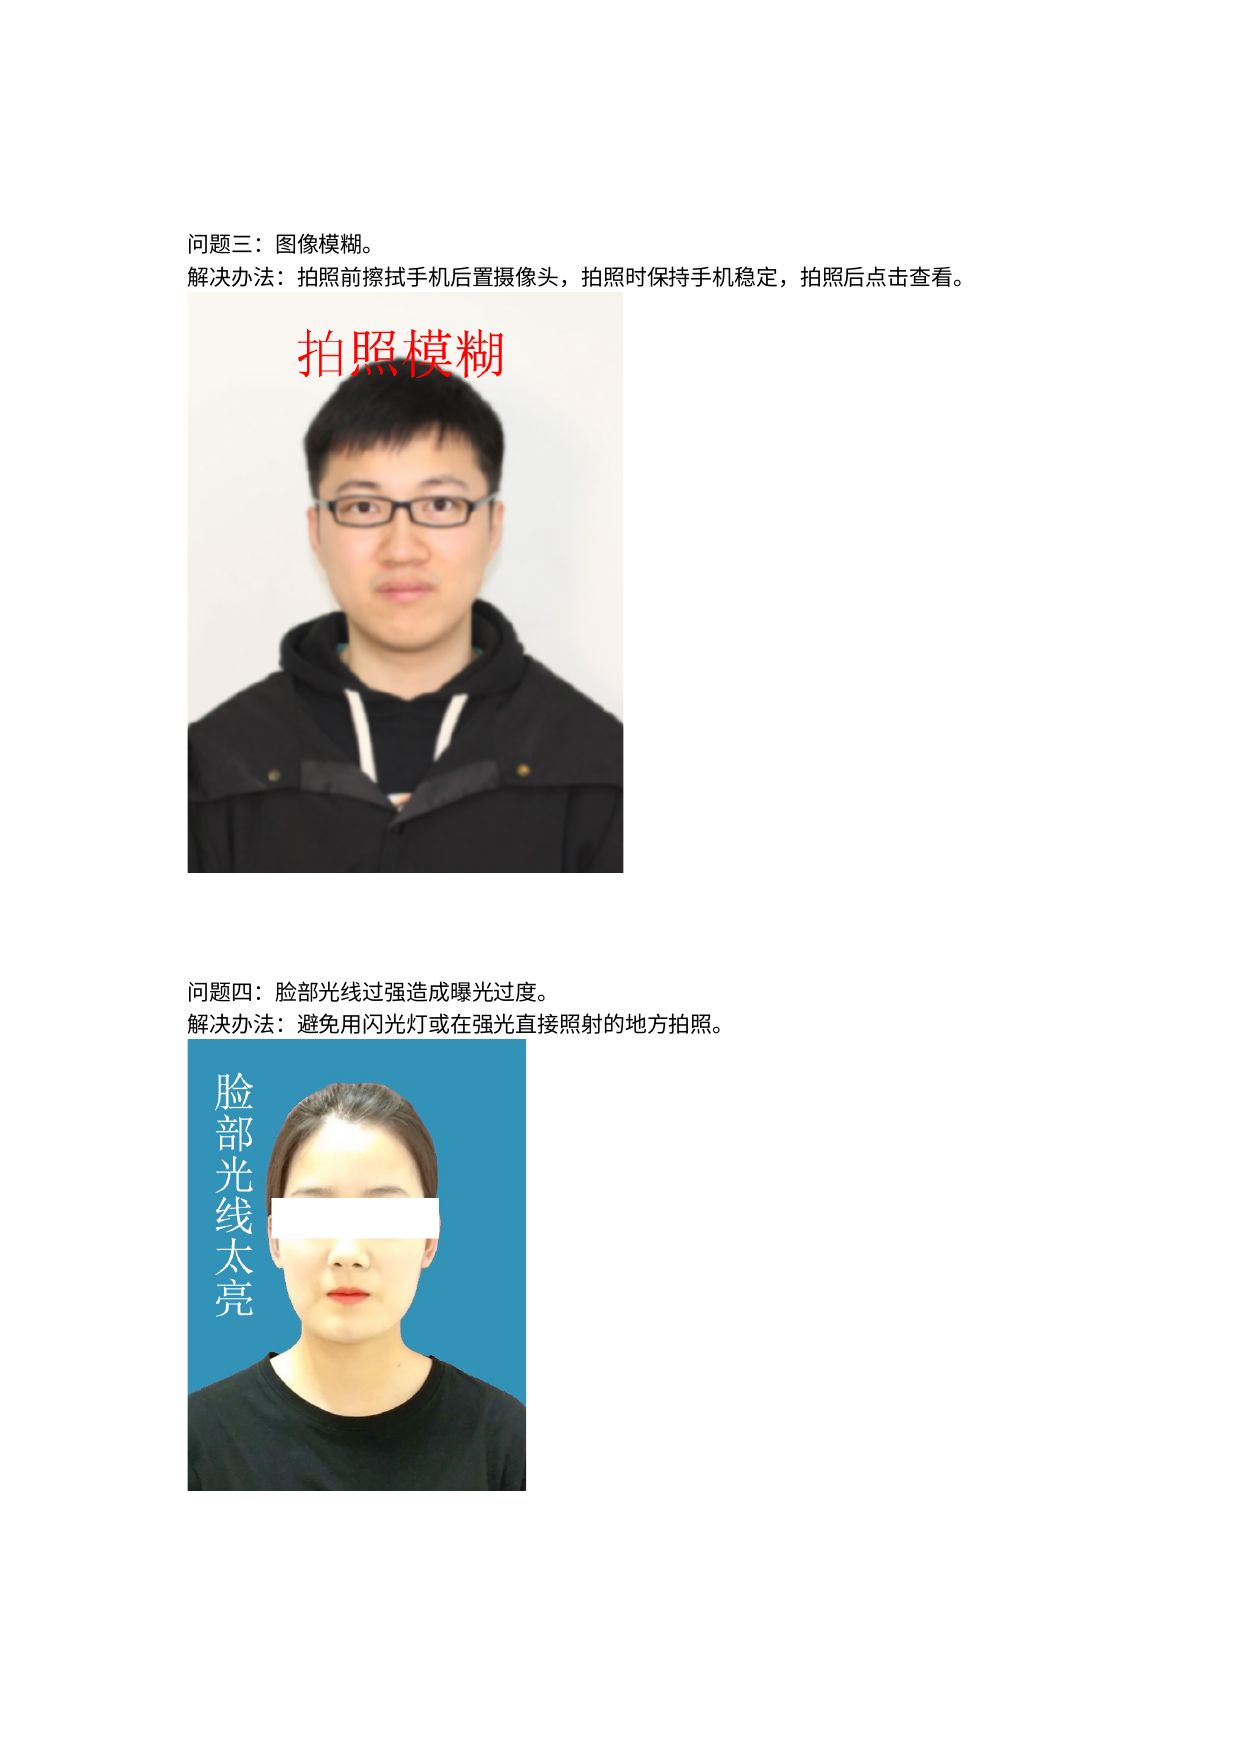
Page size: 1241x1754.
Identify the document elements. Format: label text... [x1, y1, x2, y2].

text 问题四：脸部光线过强造成曝光过度。 [187, 974, 1053, 1007]
text 解决办法：拍照前擦拭手机后置摄像头，拍照时保持手机稳定，拍照后点击查看。 [187, 259, 1053, 292]
picture [187, 292, 624, 873]
picture [187, 1039, 527, 1491]
text 解决办法：避免用闪光灯或在强光直接照射的地方拍照。 [187, 1007, 1053, 1039]
text 问题三：图像模糊。 [187, 227, 1053, 259]
